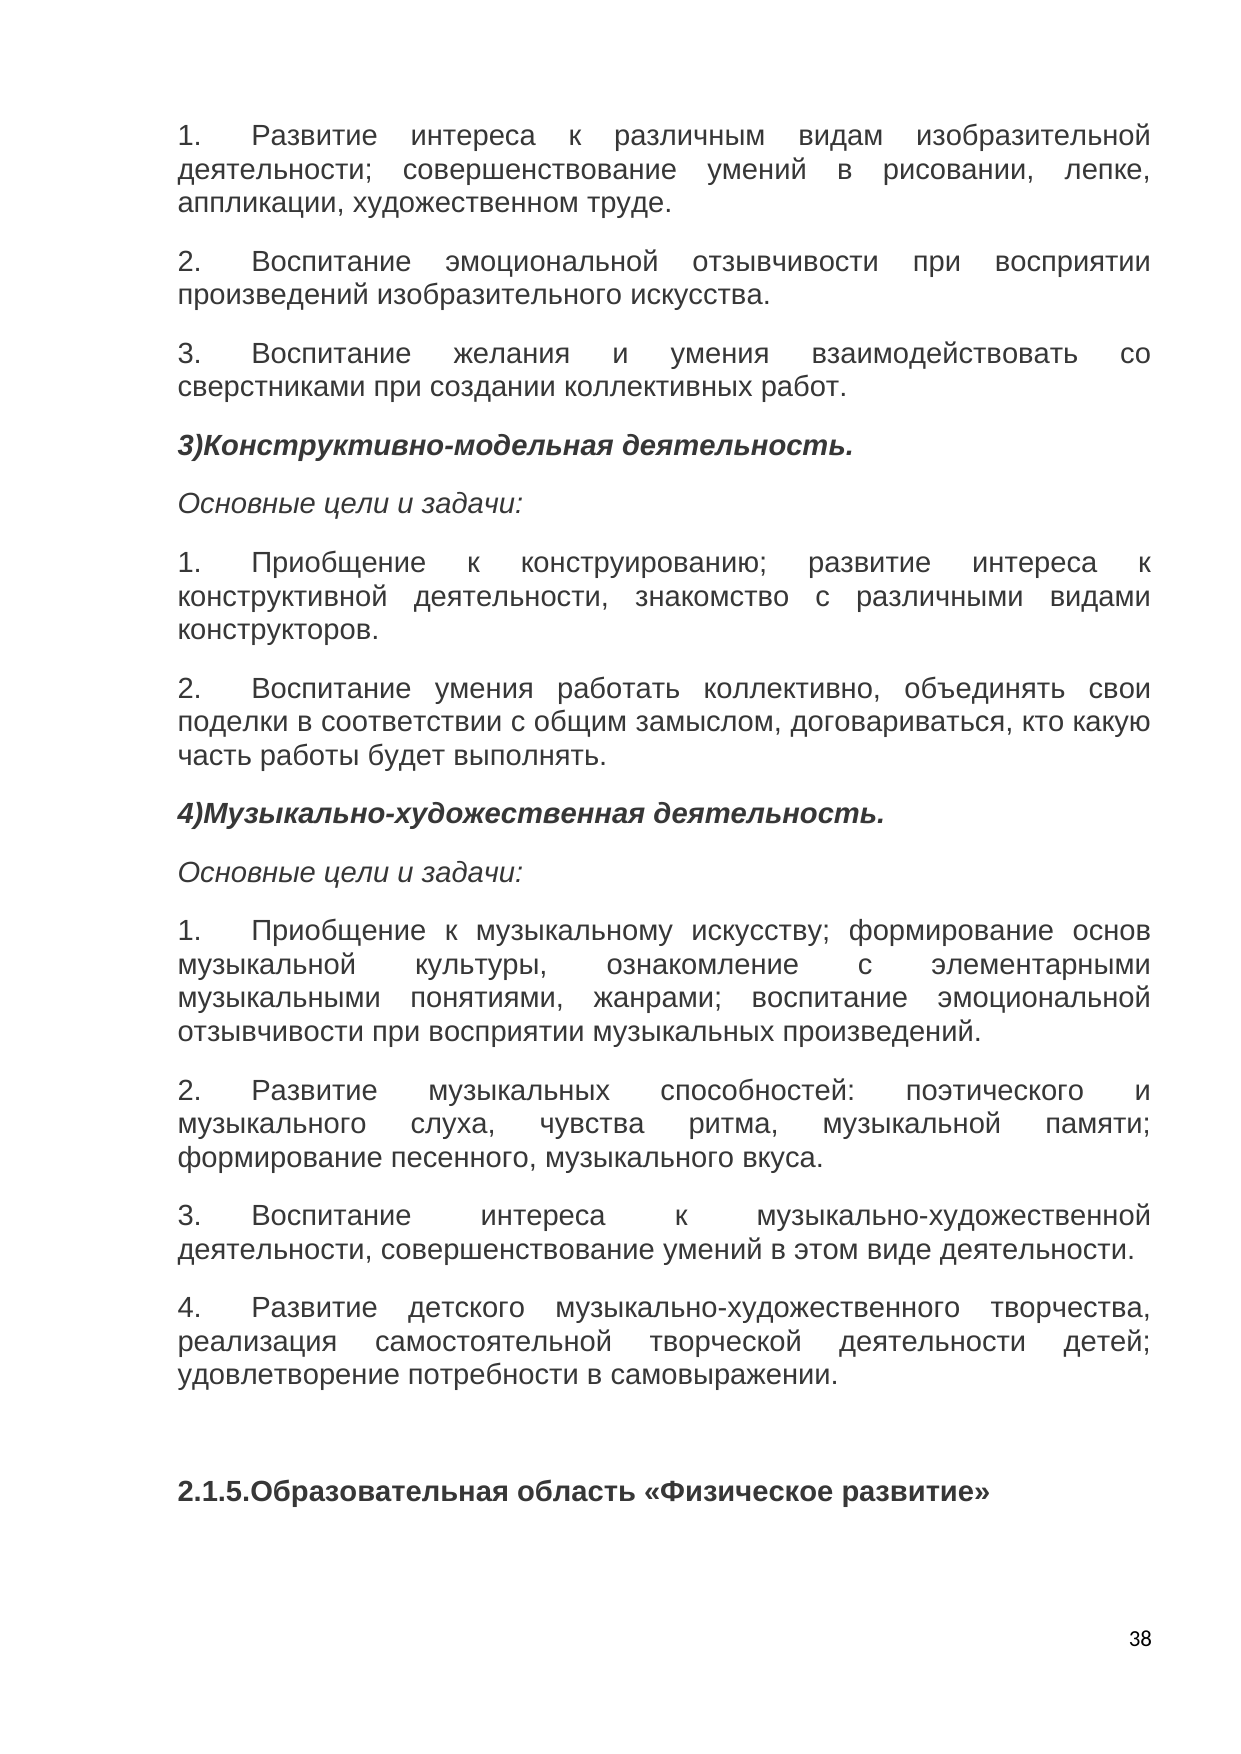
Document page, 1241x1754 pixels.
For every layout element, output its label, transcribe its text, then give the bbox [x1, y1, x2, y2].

text 2. Воспитание умения работать коллективно, объединять свои поделки в соответствии с общим замыслом, договариваться, кто какую часть работы будет выполнять. [177, 671, 1152, 771]
text 1. Развитие интереса к различным видам изобразительной деятельности; совершенствование умений в рисовании, лепке, аппликации, художественном труде. [177, 118, 1152, 219]
text 2. Воспитание эмоциональной отзывчивости при восприятии произведений изобразительного искусства. [177, 244, 1152, 311]
text 2. Развитие музыкальных способностей: поэтического и музыкального слуха, чувства ритма, музыкальной памяти; формирование песенного, музыкального вкуса. [177, 1072, 1152, 1173]
text 4)Музыкально-художественная деятельность. [177, 796, 1152, 830]
text 2.1.5.Образовательная область «Физическое развитие» [177, 1474, 1152, 1508]
text Основные цели и задачи: [177, 486, 1152, 520]
text Основные цели и задачи: [177, 855, 1152, 888]
text 3. Воспитание желания и умения взаимодействовать со сверстниками при создании коллективных работ. [177, 336, 1152, 403]
text 1. Приобщение к музыкальному искусству; формирование основ музыкальной культуры, ознакомление с элементарными музыкальными понятиями, жанрами; воспитание эмоциональной отзывчивости при восприятии музыкальных произведений. [177, 913, 1152, 1047]
text 4. Развитие детского музыкально-художественного творчества, реализация самостоятельной творческой деятельности детей; удовлетворение потребности в самовыражении. [177, 1290, 1152, 1391]
text 3. Воспитание интереса к музыкально-художественной деятельности, совершенствование умений в этом виде деятельности. [177, 1198, 1152, 1265]
text 3)Конструктивно-модельная деятельность. [177, 428, 1152, 461]
text 1. Приобщение к конструированию; развитие интереса к конструктивной деятельности, знакомство с различными видами конструкторов. [177, 545, 1152, 646]
